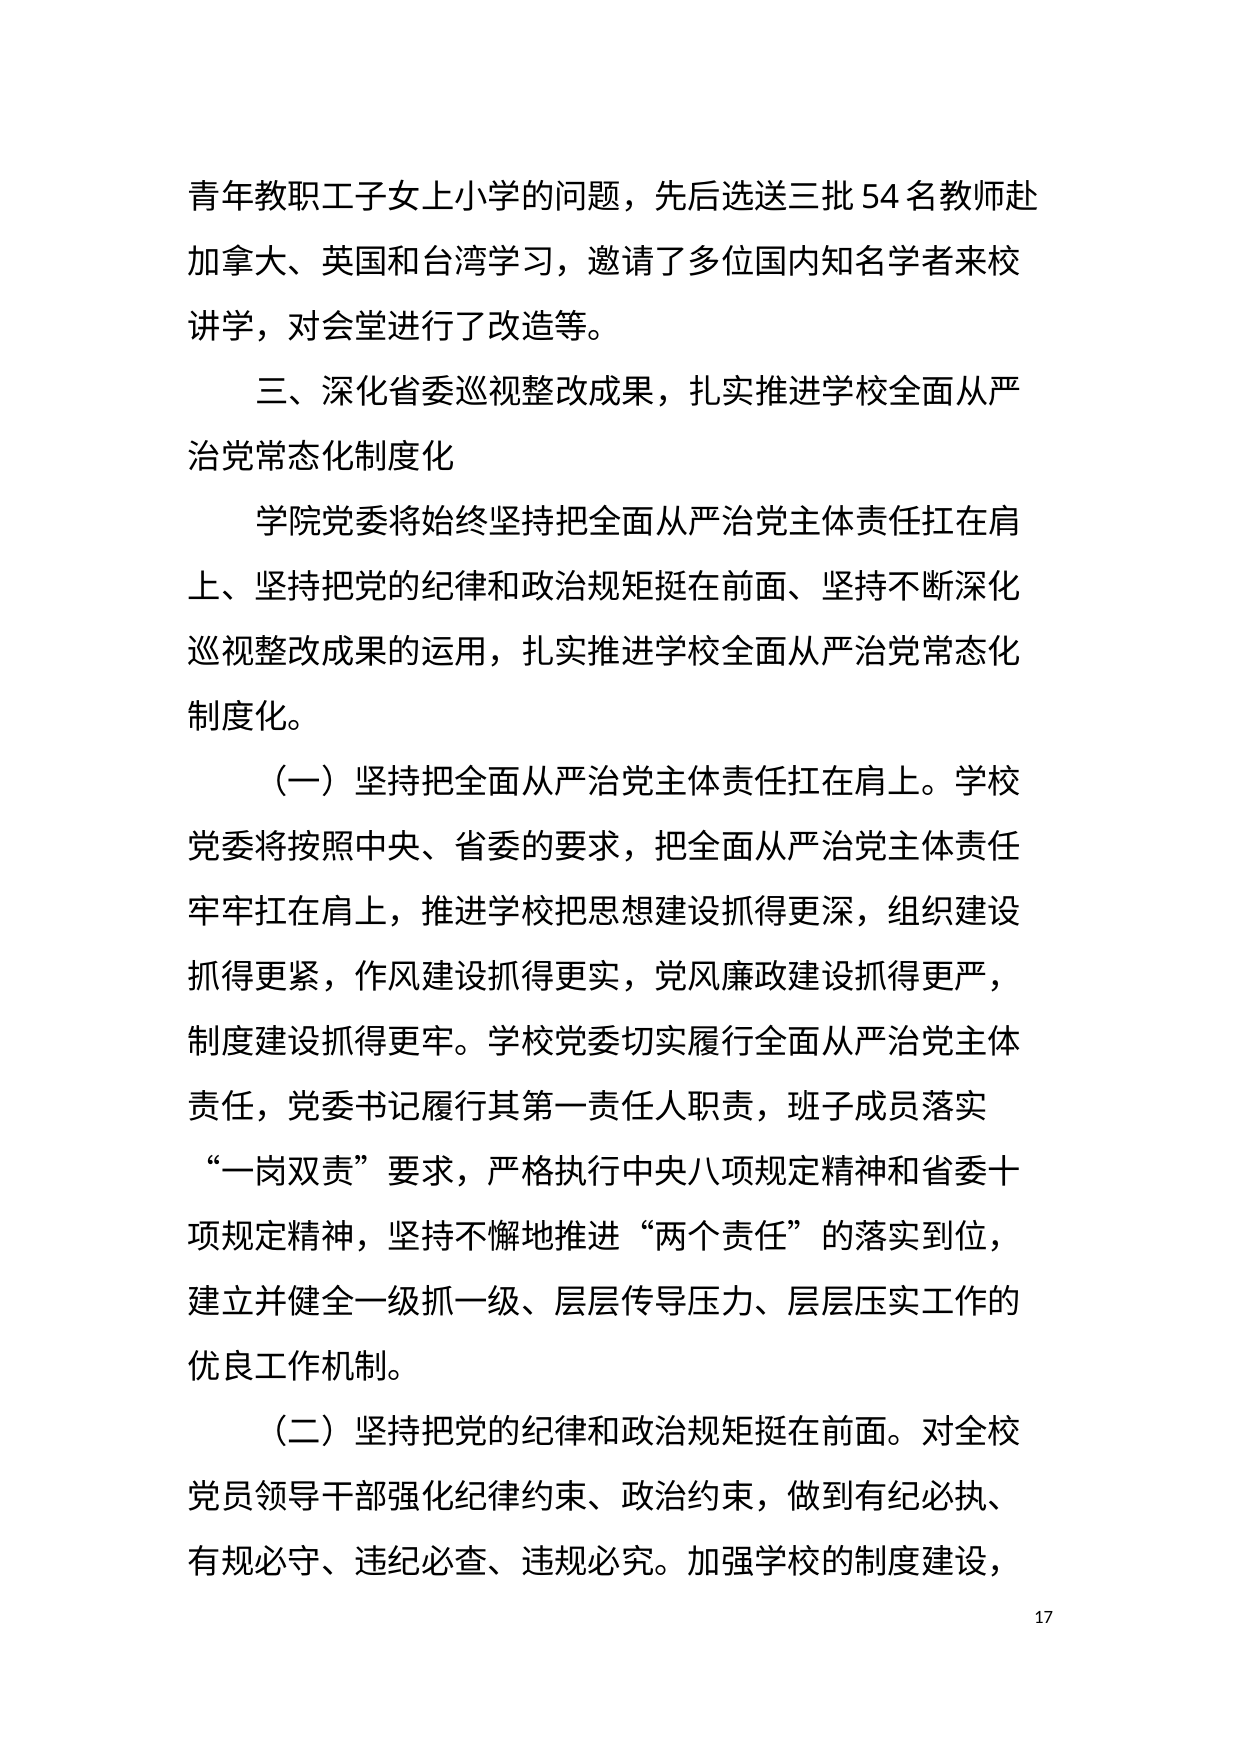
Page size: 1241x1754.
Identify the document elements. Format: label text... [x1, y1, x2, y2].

text 三、深化省委巡视整改成果，扎实推进学校全面从严治党常态化制度化 [187, 357, 1053, 487]
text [187, 1397, 1053, 1592]
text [187, 162, 1053, 357]
text （一）坚持把全面从严治党主体责任扛在肩上。学校党委将按照中央、省委的要求，把全面从严治党主体责任牢牢扛在肩上，推进学校把思想建设抓得更深，组织建设抓得更紧，作风建设抓得更实，党风廉政建设抓得更严，制度建设抓得更牢。学校党委切实履行全面从严治党主体责任，党委书记履行其第一责任人职责，班子成员落实“一岗双责”要求，严格执行中央八项规定精神和省委十项规定精神，坚持不懈地推进“两个责任”的落实到位，建立并健全一级抓一级、层层传导压力、层层压实工作的优良工作机制。 [187, 747, 1053, 1397]
text 学院党委将始终坚持把全面从严治党主体责任扛在肩上、坚持把党的纪律和政治规矩挺在前面、坚持不断深化巡视整改成果的运用，扎实推进学校全面从严治党常态化制度化。 [187, 487, 1053, 747]
